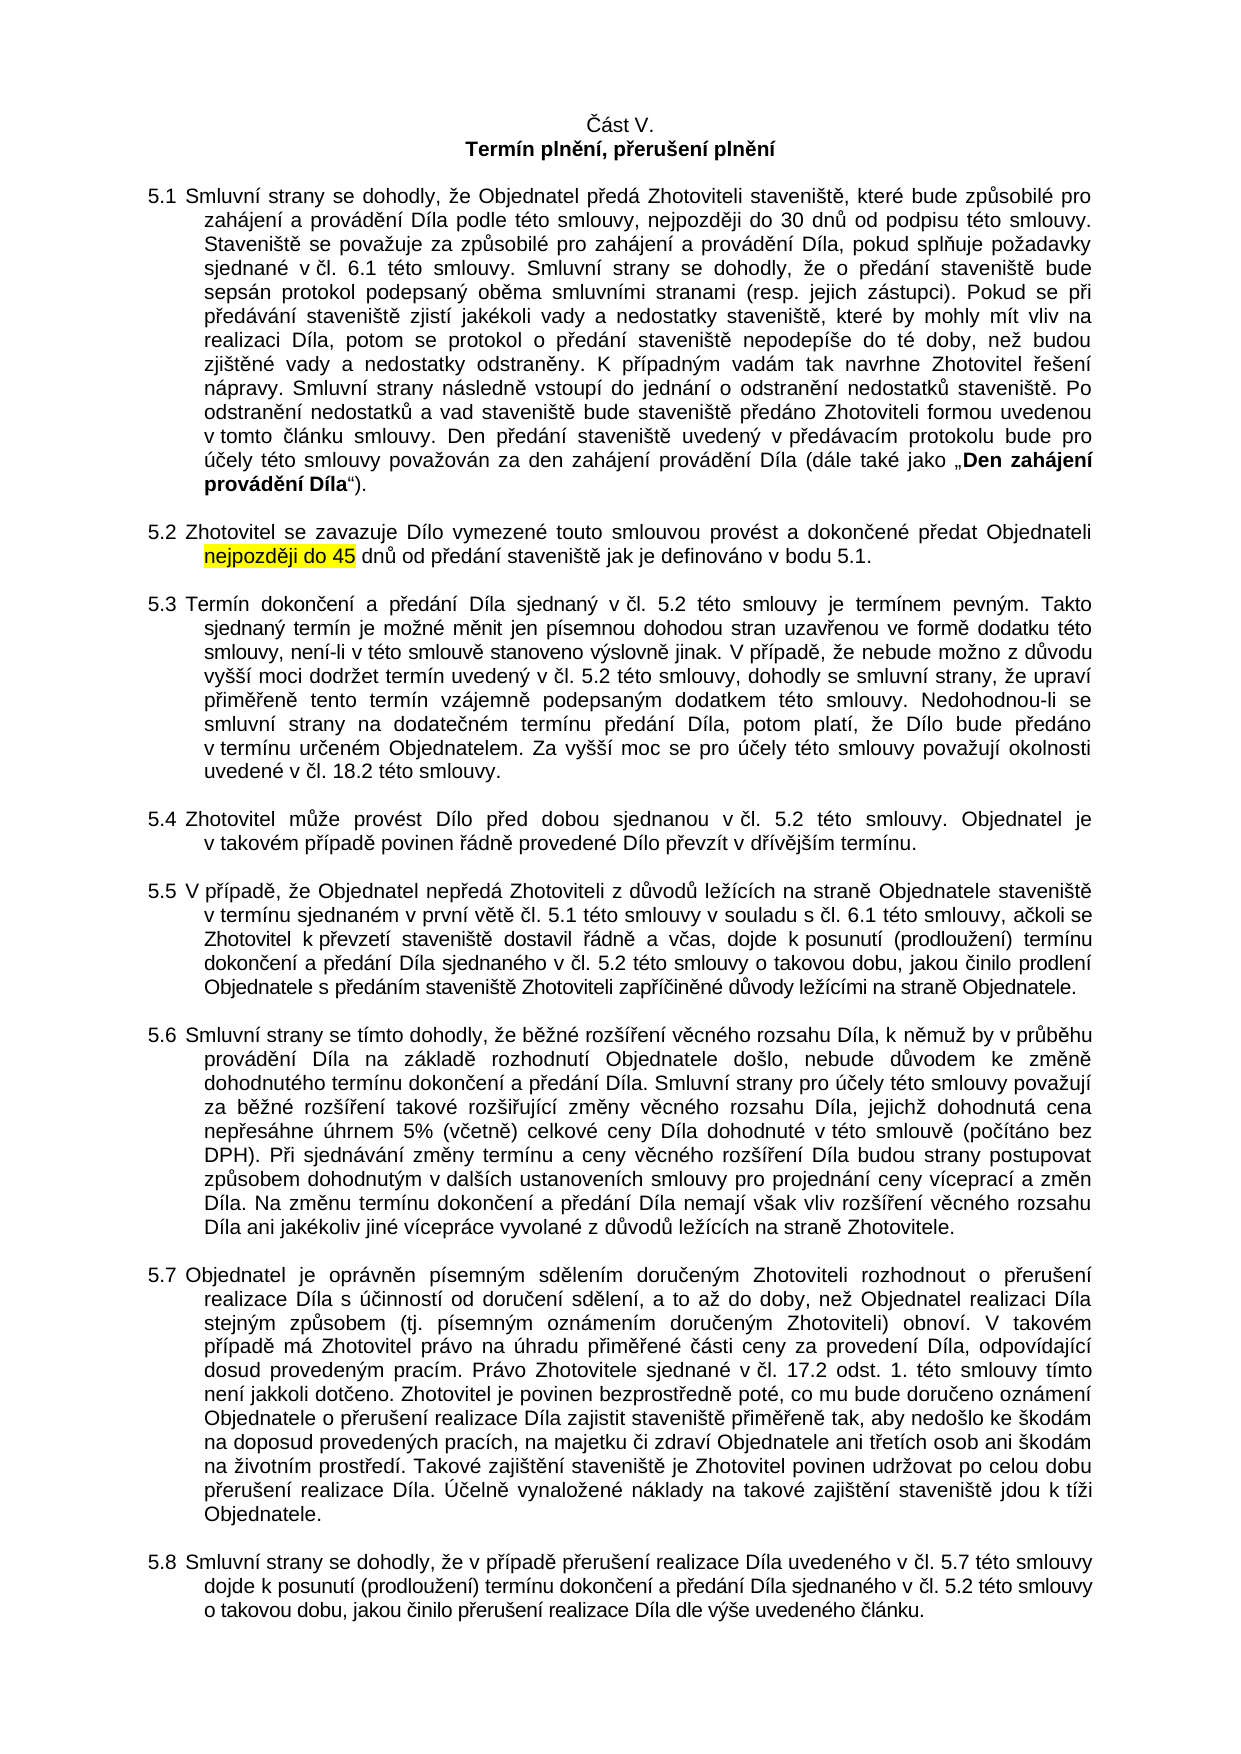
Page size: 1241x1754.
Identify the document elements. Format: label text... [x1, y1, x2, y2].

list Zhotovitel může provést Dílo před dobou sjednanou v čl. 5.2 této smlouvy. Objednatel je v takovém případě povinen řádně provedené Dílo převzít v dřívějším termínu. [148, 807, 1093, 855]
list Smluvní strany se dohodly, že Objednatel předá Zhotoviteli staveniště, které bude způsobilé pro zahájení a provádění Díla podle této smlouvy, nejpozději do 30 dnů od podpisu této smlouvy. Staveniště se považuje za způsobilé pro zahájení a provádění Díla, pokud splňuje požadavky sjednané v čl. 6.1 této smlouvy. Smluvní strany se dohodly, že o předání staveniště bude sepsán protokol podepsaný oběma smluvními stranami (resp. jejich zástupci). Pokud se při předávání staveniště zjistí jakékoli vady a nedostatky staveniště, které by mohly mít vliv na realizaci Díla, potom se protokol o předání staveniště nepodepíše do té doby, než budou zjištěné vady a nedostatky odstraněny. K případným vadám tak navrhne Zhotovitel řešení nápravy. Smluvní strany následně vstoupí do jednání o odstranění nedostatků staveniště. Po odstranění nedostatků a vad staveniště bude staveniště předáno Zhotoviteli formou uvedenou v tomto článku smlouvy. Den předání staveniště uvedený v předávacím protokolu bude pro účely této smlouvy považován za den zahájení provádění Díla (dále také jako „Den zahájení provádění Díla“). [148, 184, 1093, 496]
list Objednatel je oprávněn písemným sdělením doručeným Zhotoviteli rozhodnout o přerušení realizace Díla s účinností od doručení sdělení, a to až do doby, než Objednatel realizaci Díla stejným způsobem (tj. písemným oznámením doručeným Zhotoviteli) obnoví. V takovém případě má Zhotovitel právo na úhradu přiměřené části ceny za provedení Díla, odpovídající dosud provedeným pracím. Právo Zhotovitele sjednané v čl. 17.2 odst. 1. této smlouvy tímto není jakkoli dotčeno. Zhotovitel je povinen bezprostředně poté, co mu bude doručeno oznámení Objednatele o přerušení realizace Díla zajistit staveniště přiměřeně tak, aby nedošlo ke škodám na doposud provedených pracích, na majetku či zdraví Objednatele ani třetích osob ani škodám na životním prostředí. Takové zajištění staveniště je Zhotovitel povinen udržovat po celou dobu přerušení realizace Díla. Účelně vynaložené náklady na takové zajištění staveniště jdou k tíži Objednatele. [148, 1262, 1093, 1526]
list Smluvní strany se dohodly, že v případě přerušení realizace Díla uvedeného v čl. 5.7 této smlouvy dojde k posunutí (prodloužení) termínu dokončení a předání Díla sjednaného v čl. 5.2 této smlouvy o takovou dobu, jakou činilo přerušení realizace Díla dle výše uvedeného článku. [148, 1550, 1093, 1622]
list Smluvní strany se tímto dohodly, že běžné rozšíření věcného rozsahu Díla, k němuž by v průběhu provádění Díla na základě rozhodnutí Objednatele došlo, nebude důvodem ke změně dohodnutého termínu dokončení a předání Díla. Smluvní strany pro účely této smlouvy považují za běžné rozšíření takové rozšiřující změny věcného rozsahu Díla, jejichž dohodnutá cena nepřesáhne úhrnem 5% (včetně) celkové ceny Díla dohodnuté v této smlouvě (počítáno bez DPH). Při sjednávání změny termínu a ceny věcného rozšíření Díla budou strany postupovat způsobem dohodnutým v dalších ustanoveních smlouvy pro projednání ceny víceprací a změn Díla. Na změnu termínu dokončení a předání Díla nemají však vliv rozšíření věcného rozsahu Díla ani jakékoliv jiné vícepráce vyvolané z důvodů ležících na straně Zhotovitele. [148, 1023, 1093, 1238]
list Zhotovitel se zavazuje Dílo vymezené touto smlouvou provést a dokončené předat Objednateli nejpozději do 45 dnů od předání staveniště jak je definováno v bodu 5.1. [148, 520, 1093, 568]
text Část V. [148, 112, 1093, 136]
list V případě, že Objednatel nepředá Zhotoviteli z důvodů ležících na straně Objednatele staveniště v termínu sjednaném v první větě čl. 5.1 této smlouvy v souladu s čl. 6.1 této smlouvy, ačkoli se Zhotovitel k převzetí staveniště dostavil řádně a včas, dojde k posunutí (prodloužení) termínu dokončení a předání Díla sjednaného v čl. 5.2 této smlouvy o takovou dobu, jakou činilo prodlení Objednatele s předáním staveniště Zhotoviteli zapříčiněné důvody ležícími na straně Objednatele. [148, 879, 1093, 999]
text Termín plnění, přerušení plnění [148, 136, 1093, 160]
list Termín dokončení a předání Díla sjednaný v čl. 5.2 této smlouvy je termínem pevným. Takto sjednaný termín je možné měnit jen písemnou dohodou stran uzavřenou ve formě dodatku této smlouvy, není-li v této smlouvě stanoveno výslovně jinak. V případě, že nebude možno z důvodu vyšší moci dodržet termín uvedený v čl. 5.2 této smlouvy, dohodly se smluvní strany, že upraví přiměřeně tento termín vzájemně podepsaným dodatkem této smlouvy. Nedohodnou-li se smluvní strany na dodatečném termínu předání Díla, potom platí, že Dílo bude předáno v termínu určeném Objednatelem. Za vyšší moc se pro účely této smlouvy považují okolnosti uvedené v čl. 18.2 této smlouvy. [148, 592, 1093, 783]
